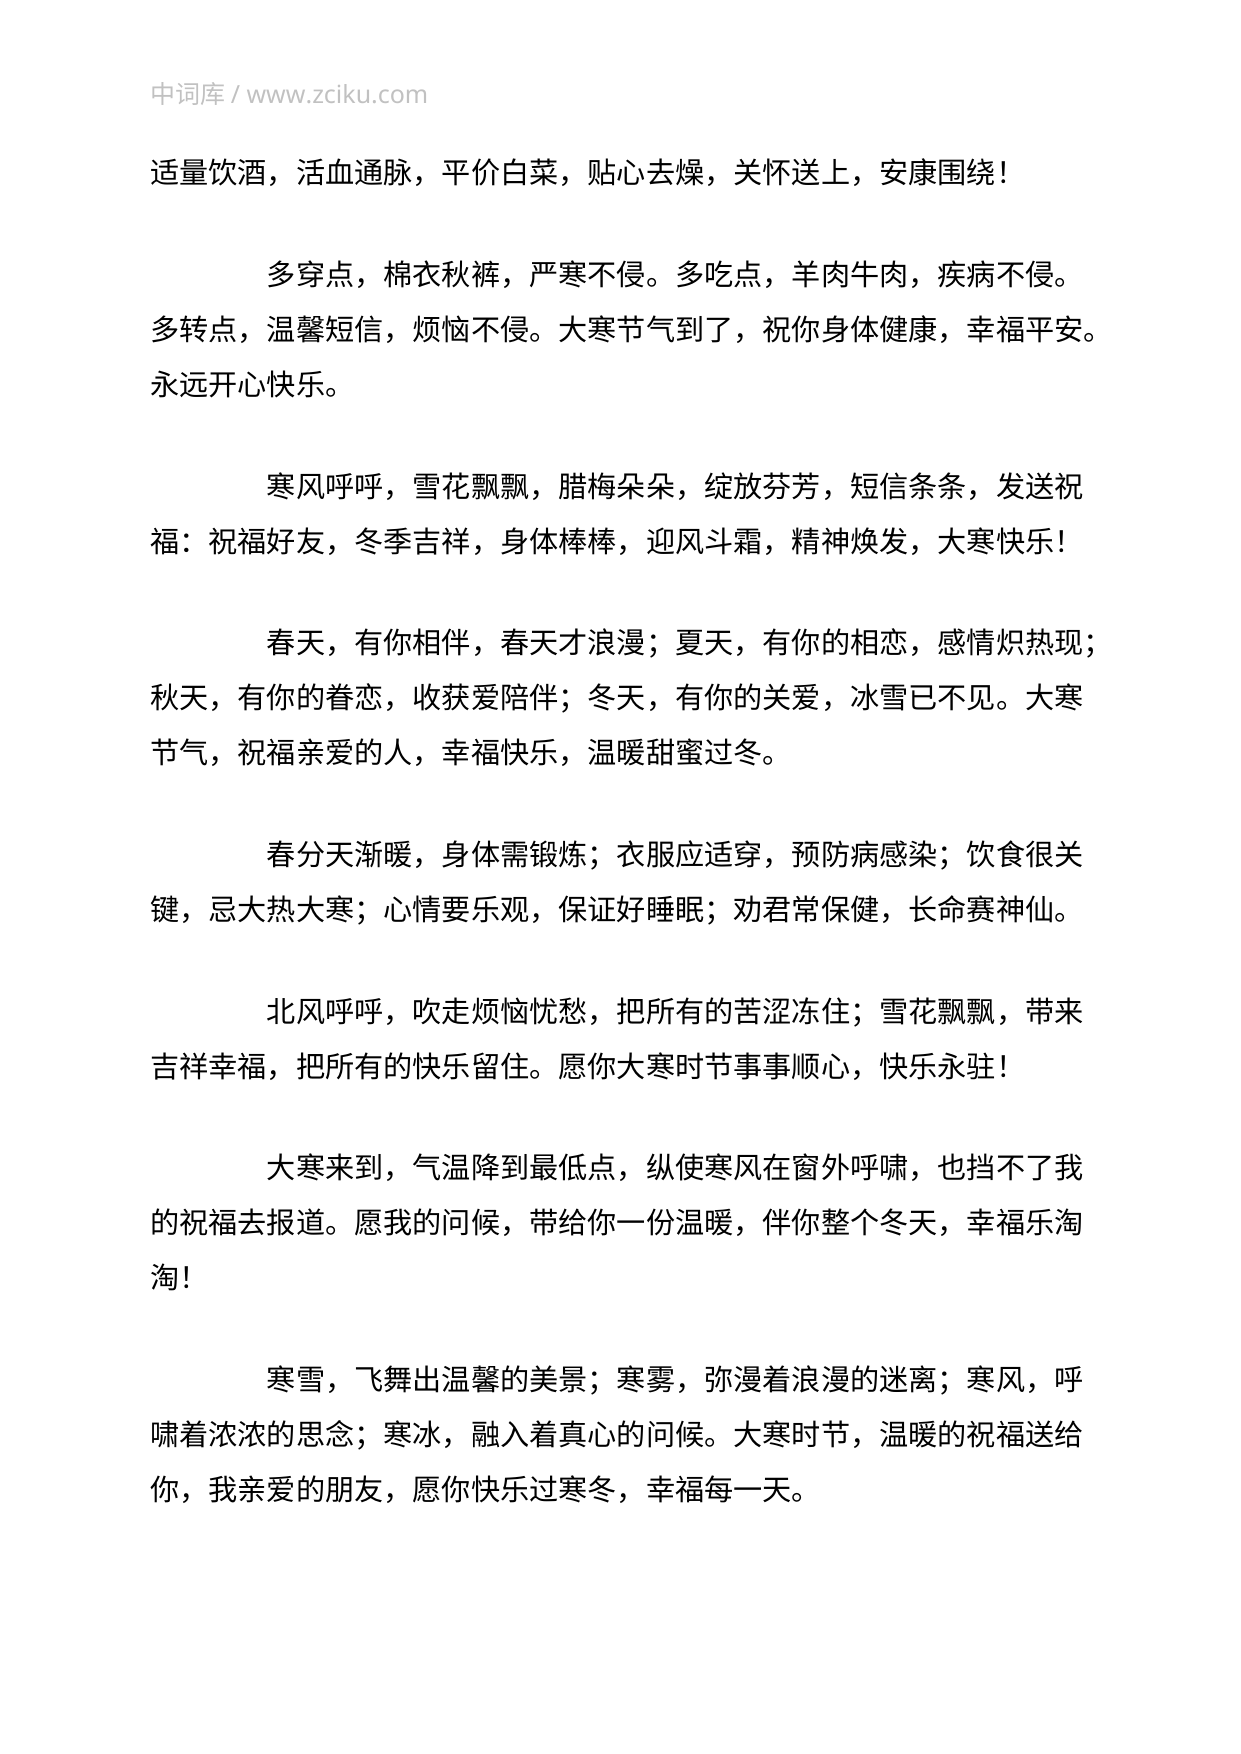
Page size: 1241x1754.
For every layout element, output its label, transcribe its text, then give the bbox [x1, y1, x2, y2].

text 多穿点，棉衣秋裤，严寒不侵。多吃点，羊肉牛肉，疾病不侵。多转点，温馨短信，烦恼不侵。大寒节气到了，祝你身体健康，幸福平安。永远开心快乐。 [150, 252, 1090, 404]
text 北风呼呼，吹走烦恼忧愁，把所有的苦涩冻住；雪花飘飘，带来吉祥幸福，把所有的快乐留住。愿你大寒时节事事顺心，快乐永驻！ [150, 988, 1090, 1085]
text 寒风呼呼，雪花飘飘，腊梅朵朵，绽放芬芳，短信条条，发送祝福：祝福好友，冬季吉祥，身体棒棒，迎风斗霜，精神焕发，大寒快乐！ [150, 463, 1090, 561]
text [150, 150, 1090, 192]
text 寒雪，飞舞出温馨的美景；寒雾，弥漫着浪漫的迷离；寒风，呼啸着浓浓的思念；寒冰，融入着真心的问候。大寒时节，温暖的祝福送给你，我亲爱的朋友，愿你快乐过寒冬，幸福每一天。 [150, 1356, 1090, 1508]
text 春天，有你相伴，春天才浪漫；夏天，有你的相恋，感情炽热现；秋天，有你的眷恋，收获爱陪伴；冬天，有你的关爱，冰雪已不见。大寒节气，祝福亲爱的人，幸福快乐，温暖甜蜜过冬。 [150, 620, 1090, 772]
text 春分天渐暖，身体需锻炼；衣服应适穿，预防病感染；饮食很关键，忌大热大寒；心情要乐观，保证好睡眠；劝君常保健，长命赛神仙。 [150, 832, 1090, 929]
text 大寒来到，气温降到最低点，纵使寒风在窗外呼啸，也挡不了我的祝福去报道。愿我的问候，带给你一份温暖，伴你整个冬天，幸福乐淘淘！ [150, 1145, 1090, 1297]
